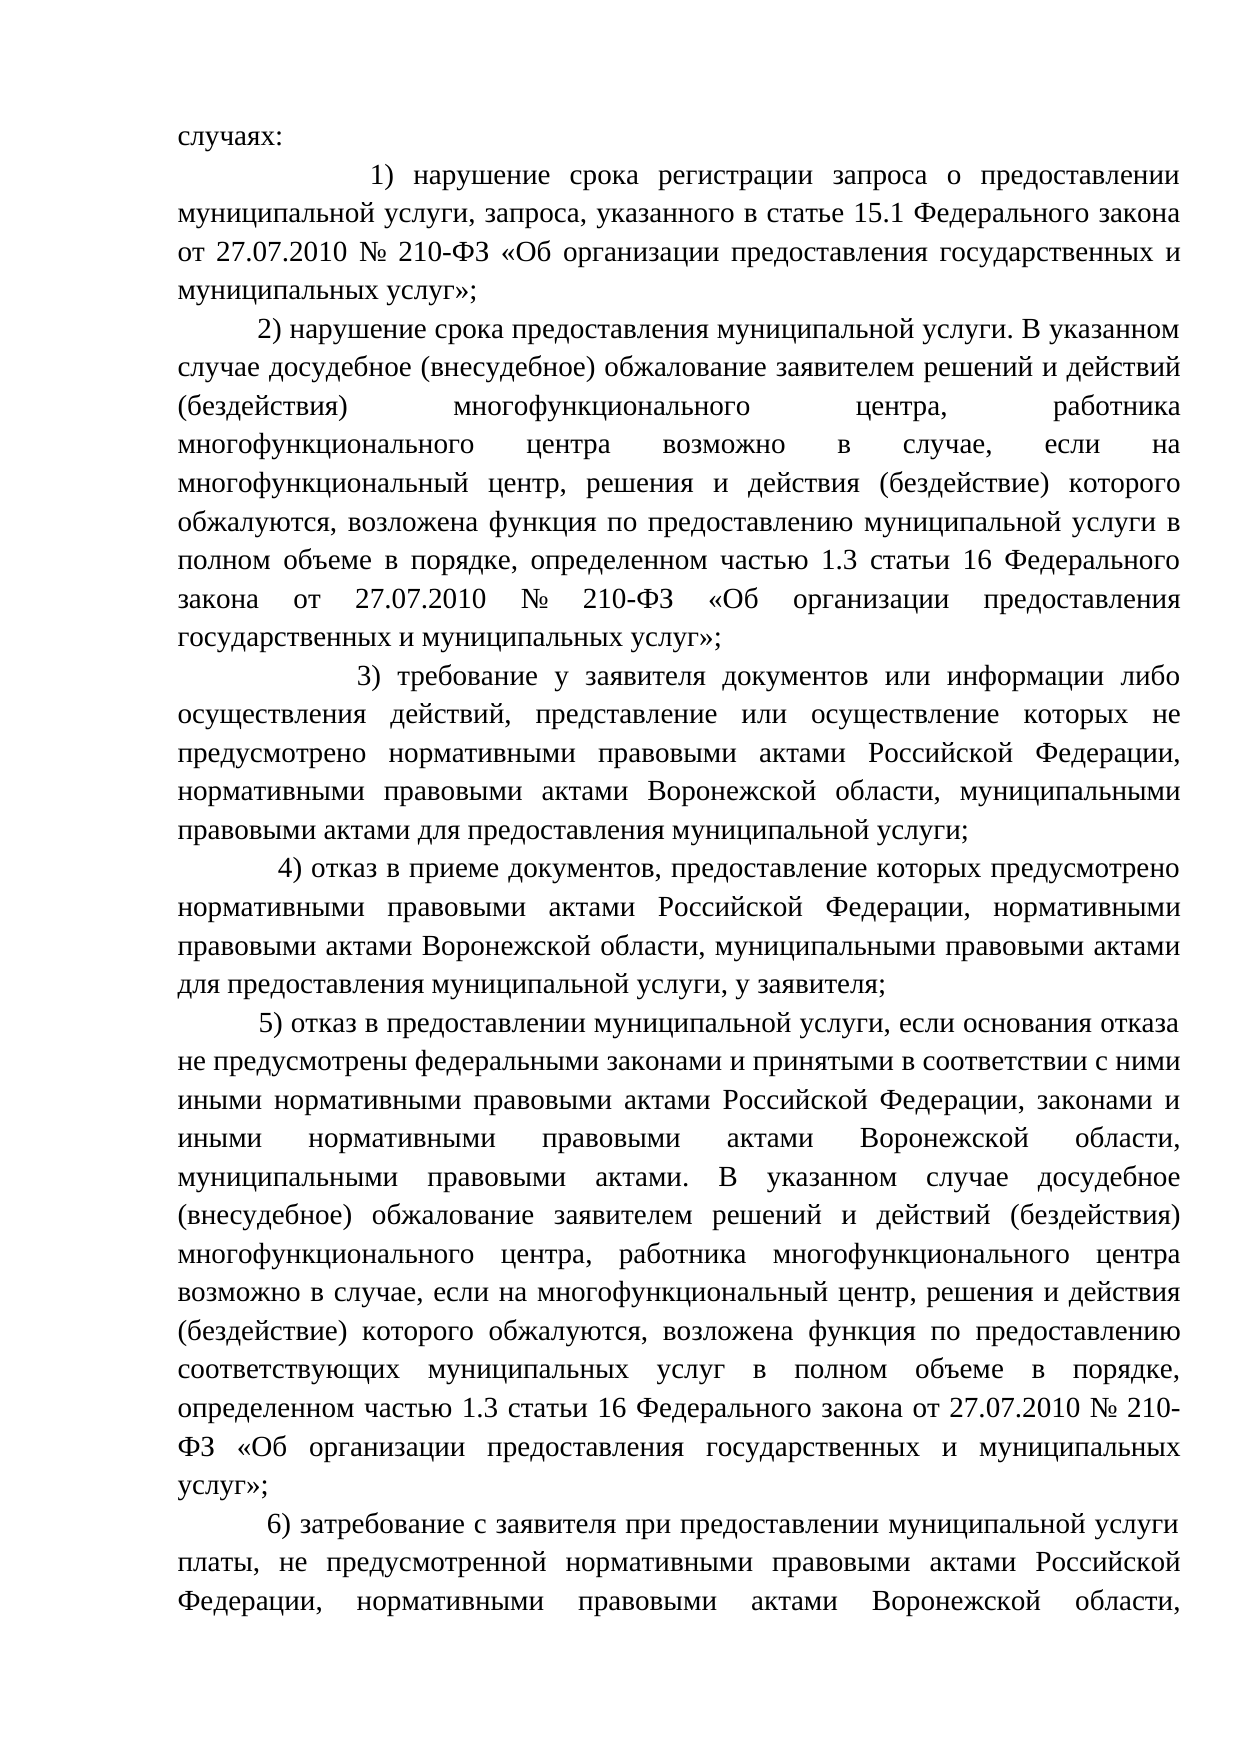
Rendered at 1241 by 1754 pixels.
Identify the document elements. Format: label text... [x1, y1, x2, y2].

text 2) нарушение срока предоставления муниципальной услуги. В указанном случае досудебное (внесудебное) обжалование заявителем решений и действий (бездействия) многофункционального центра, работника многофункционального центра возможно в случае, если на многофункциональный центр, решения и действия (бездействие) которого обжалуются, возложена функция по предоставлению муниципальной услуги в полном объеме в порядке, определенном частью 1.3 статьи 16 Федерального закона от 27.07.2010 № 210-ФЗ «Об организации предоставления государственных и муниципальных услуг»; [177, 311, 1181, 653]
text 5) отказ в предоставлении муниципальной услуги, если основания отказа не предусмотрены федеральными законами и принятыми в соответствии с ними иными нормативными правовыми актами Российской Федерации, законами и иными нормативными правовыми актами Воронежской области, муниципальными правовыми актами. В указанном случае досудебное (внесудебное) обжалование заявителем решений и действий (бездействия) многофункционального центра, работника многофункционального центра возможно в случае, если на многофункциональный центр, решения и действия (бездействие) которого обжалуются, возложена функция по предоставлению соответствующих муниципальных услуг в полном объеме в порядке, определенном частью 1.3 статьи 16 Федерального закона от 27.07.2010 № 210-ФЗ «Об организации предоставления государственных и муниципальных услуг»; [177, 1005, 1181, 1501]
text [177, 1506, 1181, 1616]
text 4) отказ в приеме документов, предоставление которых предусмотрено нормативными правовыми актами Российской Федерации, нормативными правовыми актами Воронежской области, муниципальными правовыми актами для предоставления муниципальной услуги, у заявителя; [177, 851, 1181, 1000]
text 1) нарушение срока регистрации запроса о предоставлении муниципальной услуги, запроса, указанного в статье 15.1 Федерального закона от 27.07.2010 № 210-ФЗ «Об организации предоставления государственных и муниципальных услуг»; [177, 157, 1181, 306]
text 3) требование у заявителя документов или информации либо осуществления действий, представление или осуществление которых не предусмотрено нормативными правовыми актами Российской Федерации, нормативными правовыми актами Воронежской области, муниципальными правовыми актами для предоставления муниципальной услуги; [177, 658, 1181, 846]
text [177, 118, 1181, 152]
